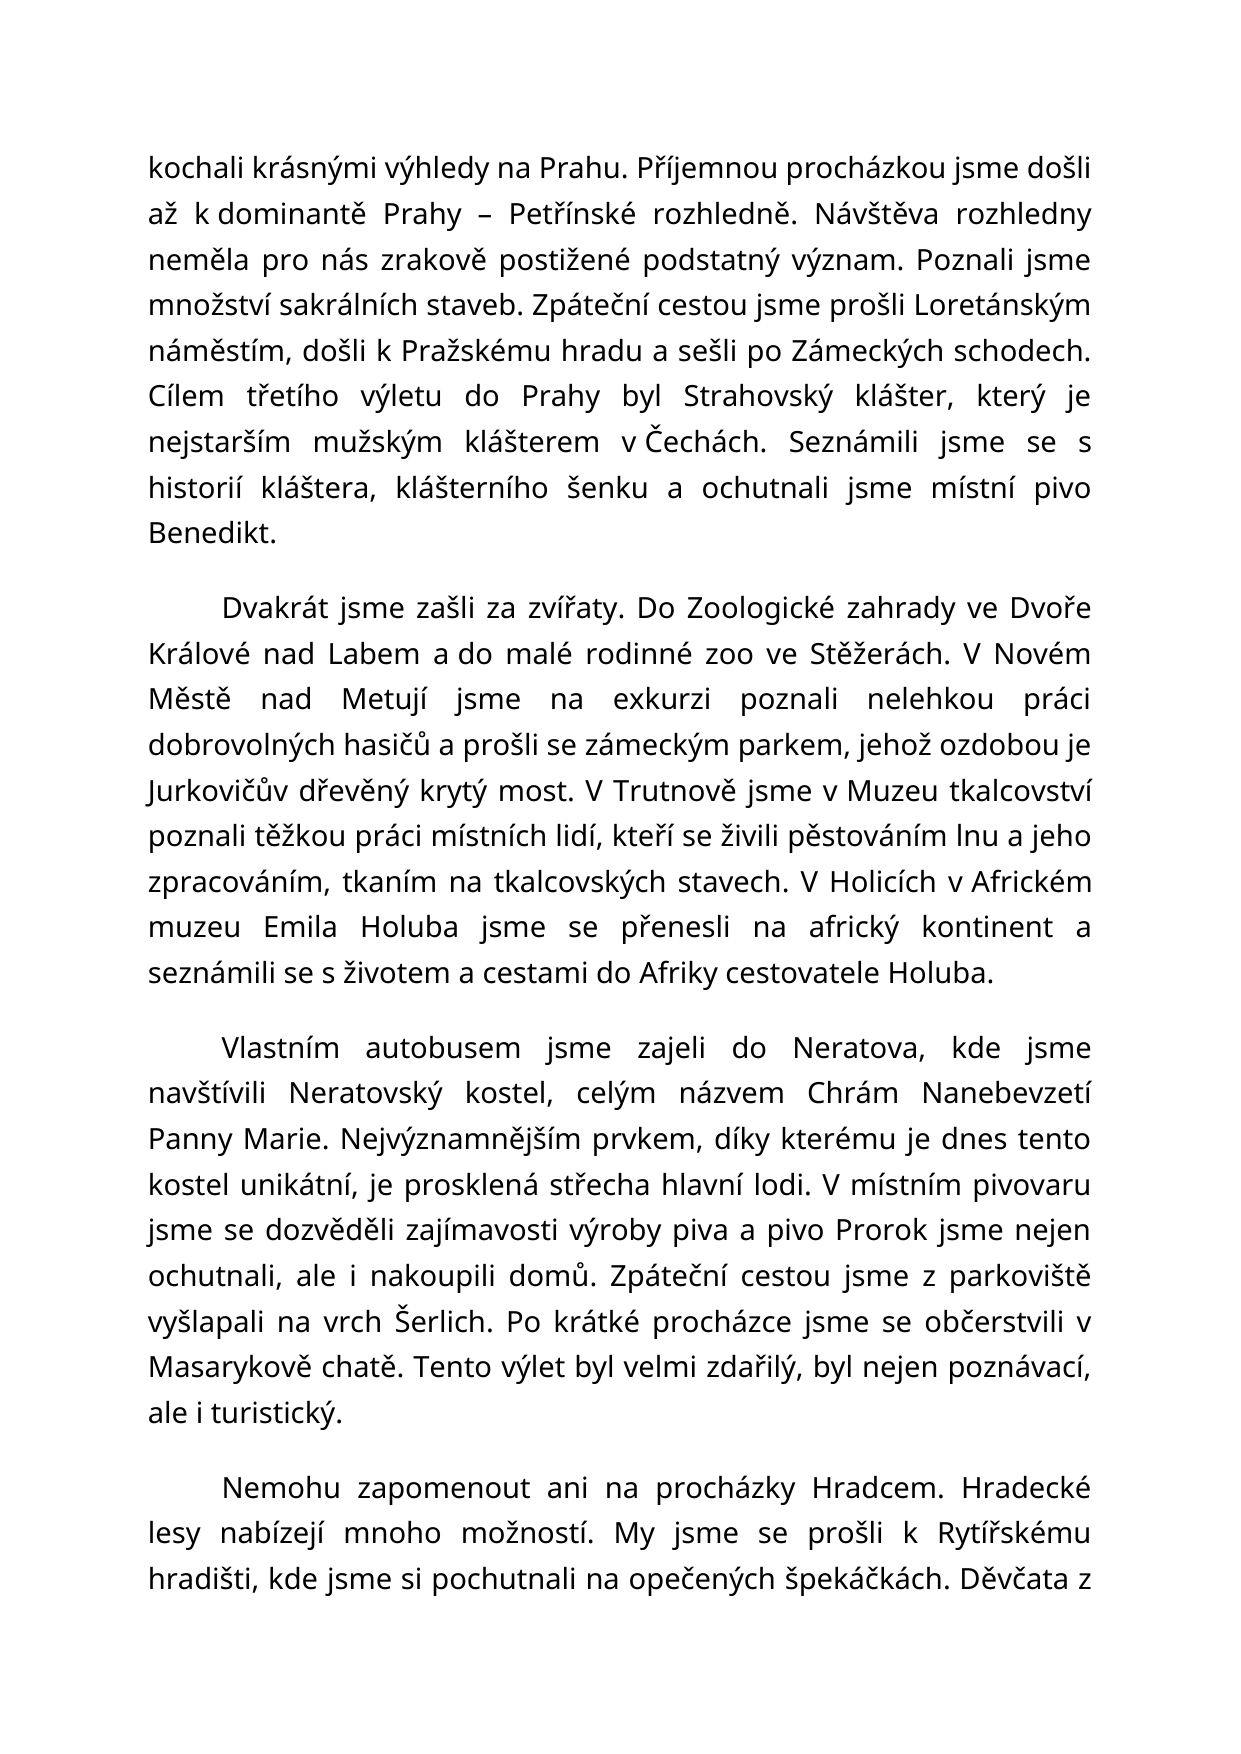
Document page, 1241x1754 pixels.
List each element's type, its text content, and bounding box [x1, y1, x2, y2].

text Dvakrát jsme zašli za zvířaty. Do Zoologické zahrady ve Dvoře Králové nad Labem a do malé rodinné zoo ve Stěžerách. V Novém Městě nad Metují jsme na exkurzi poznali nelehkou práci dobrovolných hasičů a prošli se zámeckým parkem, jehož ozdobou je Jurkovičův dřevěný krytý most. V Trutnově jsme v Muzeu tkalcovství poznali těžkou práci místních lidí, kteří se živili pěstováním lnu a jeho zpracováním, tkaním na tkalcovských stavech. V Holicích v Africkém muzeu Emila Holuba jsme se přenesli na africký kontinent a seznámili se s životem a cestami do Afriky cestovatele Holuba. [148, 587, 1093, 992]
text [148, 148, 1093, 552]
text Vlastním autobusem jsme zajeli do Neratova, kde jsme navštívili Neratovský kostel, celým názvem Chrám Nanebevzetí Panny Marie. Nejvýznamnějším prvkem, díky kterému je dnes tento kostel unikátní, je prosklená střecha hlavní lodi. V místním pivovaru jsme se dozvěděli zajímavosti výroby piva a pivo Prorok jsme nejen ochutnali, ale i nakoupili domů. Zpáteční cestou jsme z parkoviště vyšlapali na vrch Šerlich. Po krátké procházce jsme se občerstvili v Masarykově chatě. Tento výlet byl velmi zdařilý, byl nejen poznávací, ale i turistický. [148, 1027, 1093, 1432]
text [148, 1467, 1093, 1598]
